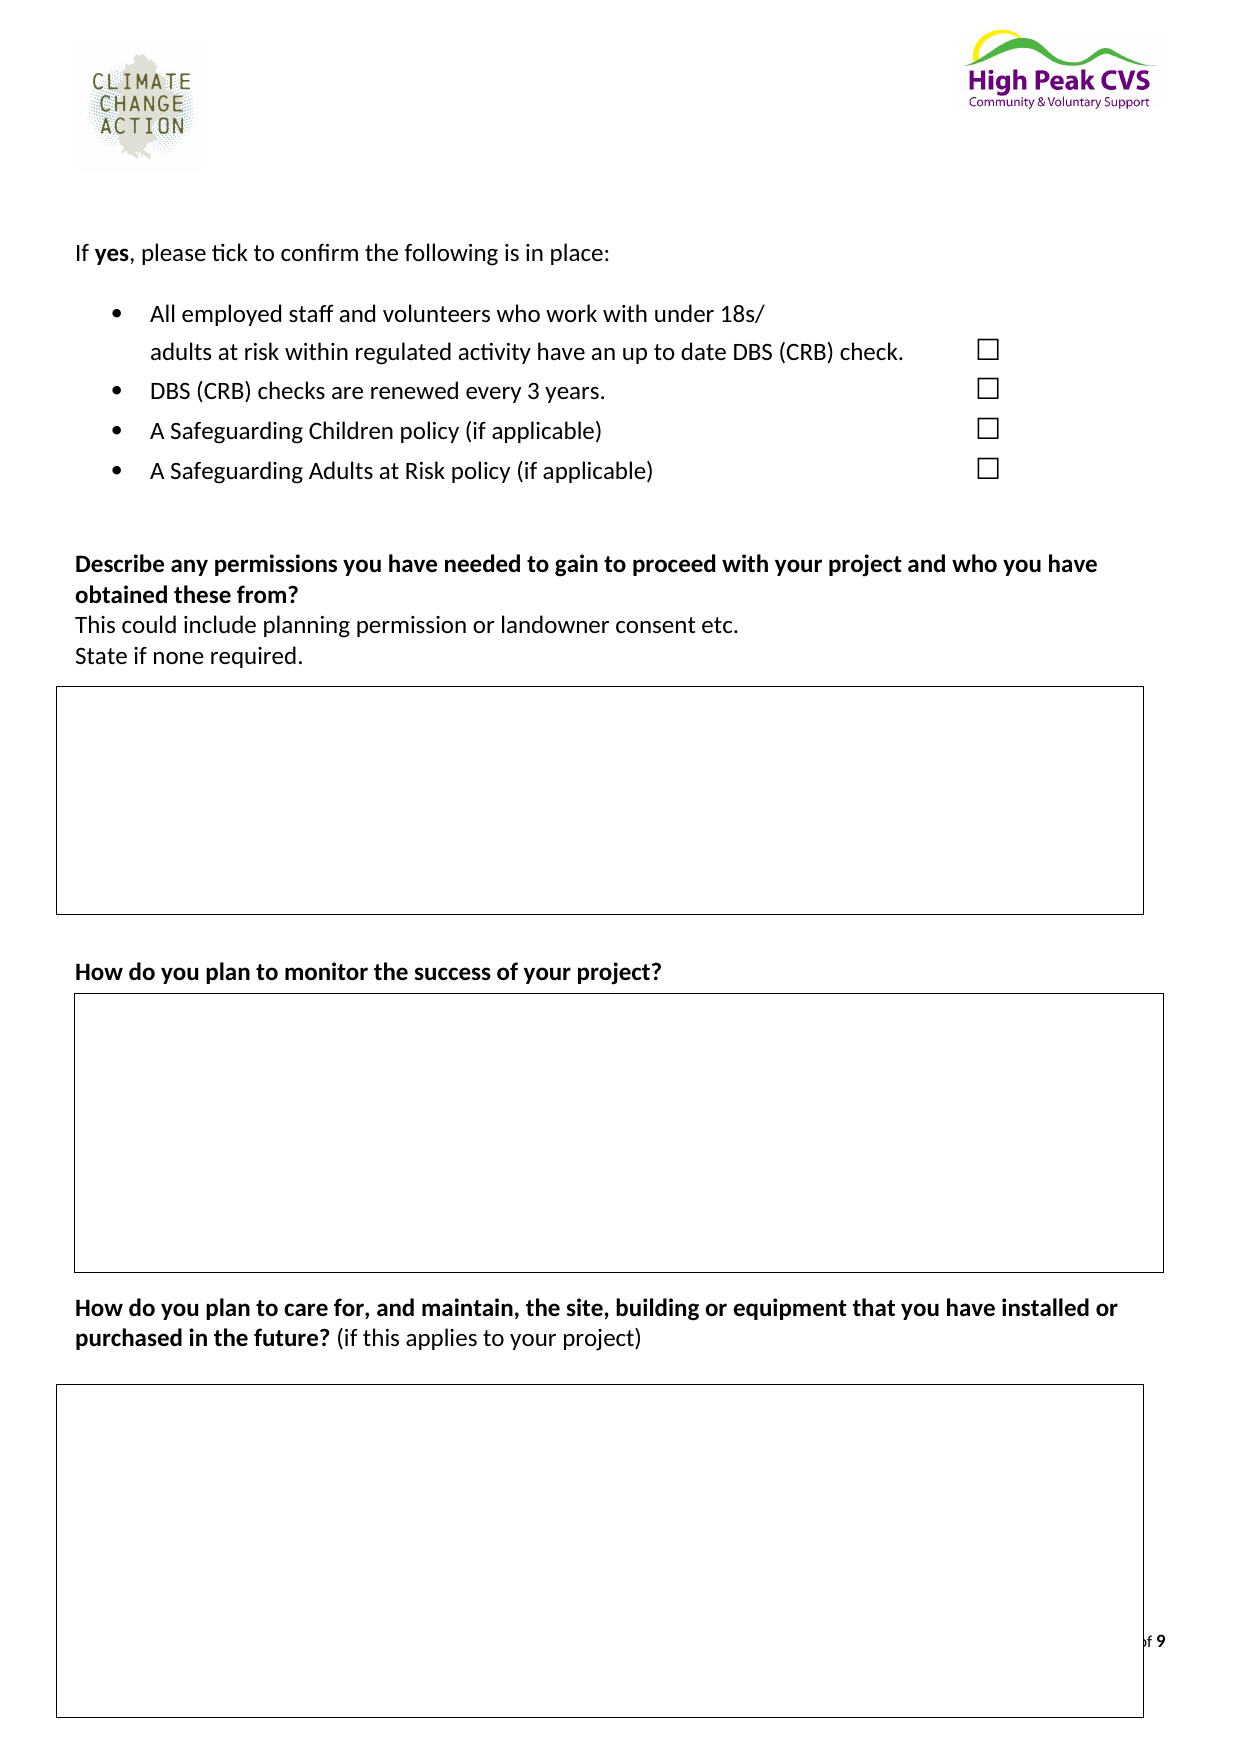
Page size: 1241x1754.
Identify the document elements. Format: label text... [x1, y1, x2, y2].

picture [75, 41, 207, 173]
text State if none required. [75, 640, 1165, 671]
list adults at risk within regulated activity have an up to date DBS (CRB) check. [150, 329, 1165, 368]
text If yes, please tick to confirm the following is in place: [75, 237, 1165, 268]
list A Safeguarding Children policy (if applicable) [112, 408, 1165, 448]
text Describe any permissions you have needed to gain to proceed with your project and who you have obtained these from? [75, 549, 1165, 610]
list DBS (CRB) checks are renewed every 3 years. [112, 368, 1165, 408]
text How do you plan to care for, and maintain, the site, building or equipment that you have installed or purchased in the future? (if this applies to your project) [75, 1292, 1165, 1353]
list All employed staff and volunteers who work with under 18s/ [112, 298, 1165, 329]
text This could include planning permission or landowner consent etc. [75, 610, 1165, 640]
list A Safeguarding Adults at Risk policy (if applicable) [112, 448, 1165, 488]
text How do you plan to monitor the success of your project? [75, 956, 1165, 986]
picture [957, 29, 1166, 109]
